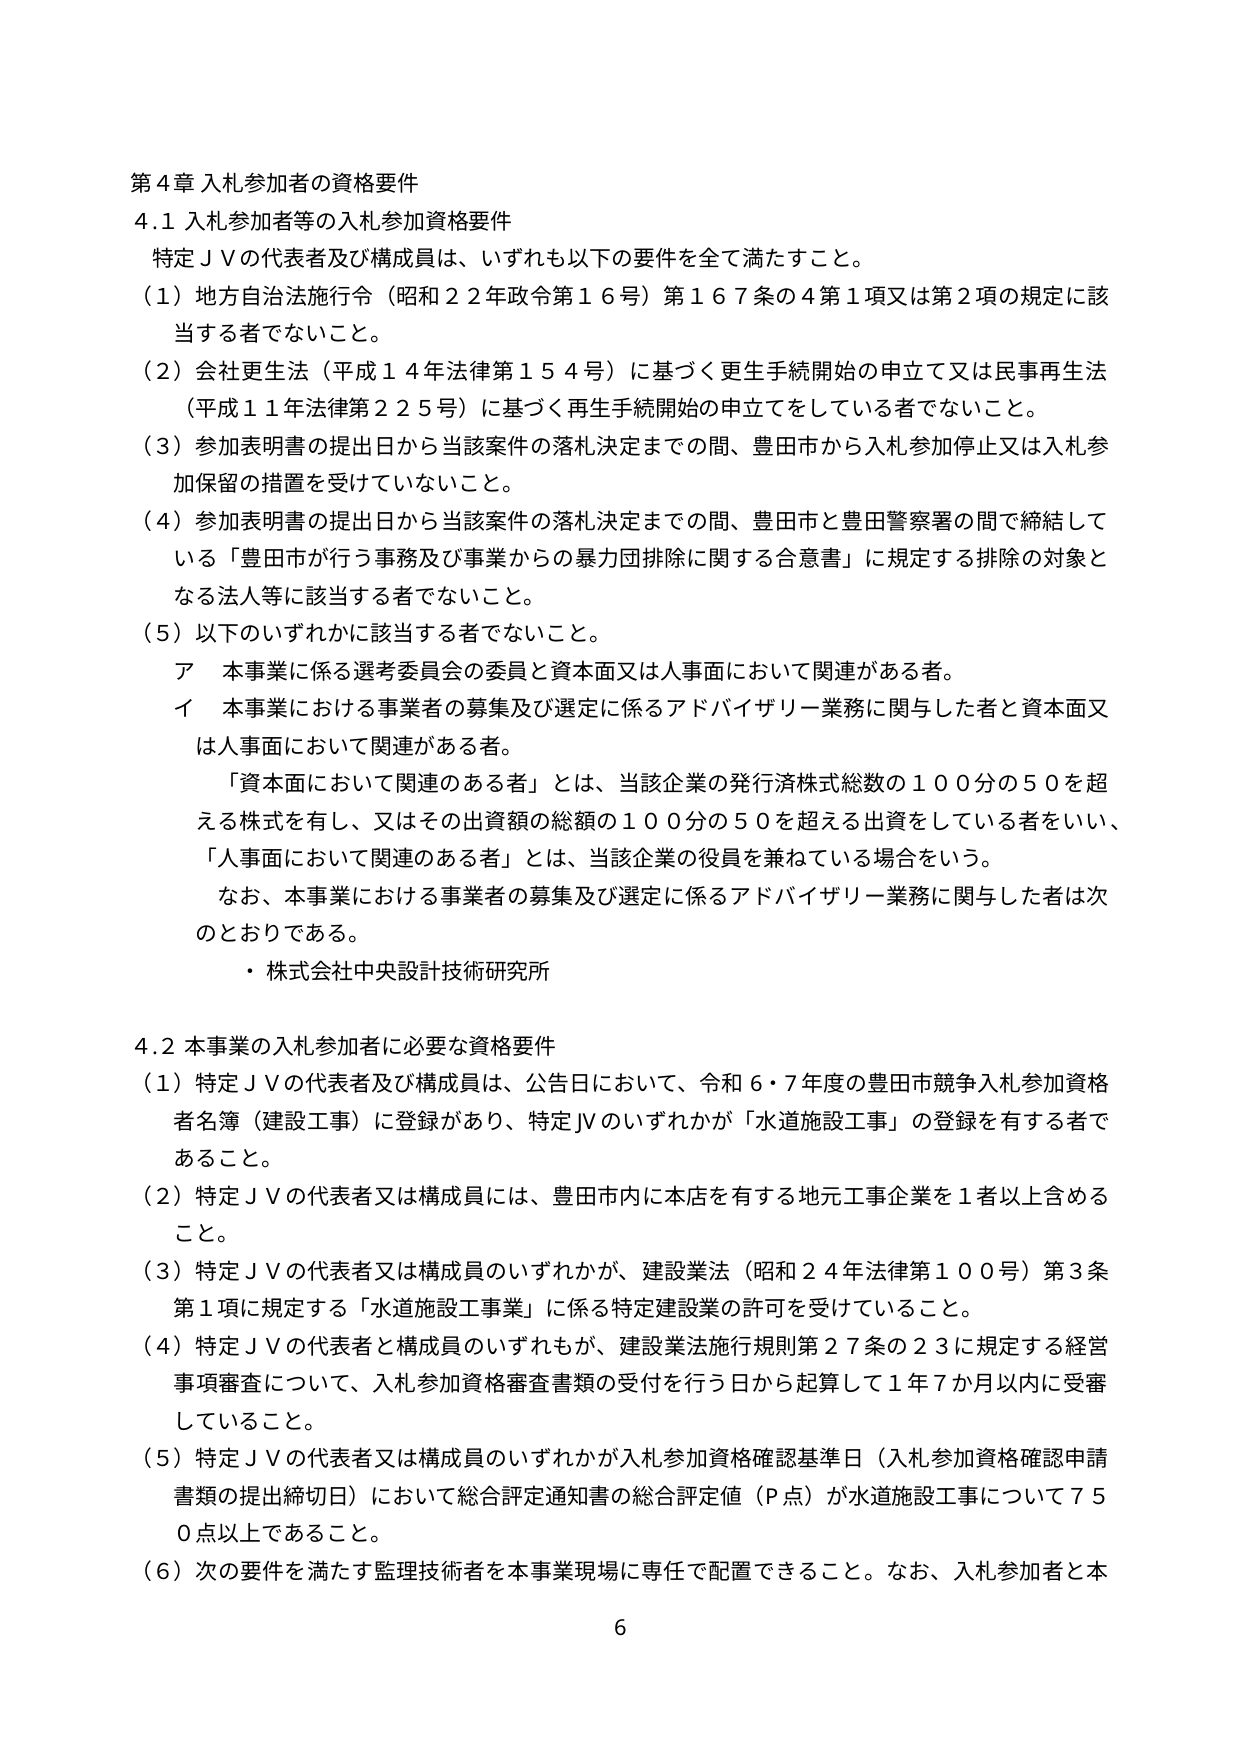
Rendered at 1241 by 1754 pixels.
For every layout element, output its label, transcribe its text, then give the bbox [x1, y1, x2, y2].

subtitle 参加表明書の提出日から当該案件の落札決定までの間、豊田市と豊田警察署の間で締結している「豊田市が行う事務及び事業からの暴力団排除に関する合意書」に規定する排除の対象となる法人等に該当する者でないこと。 [130, 501, 1110, 613]
subtitle 地方自治法施行令（昭和２２年政令第１６号）第１６７条の４第１項又は第２項の規定に該当する者でないこと。 [130, 276, 1110, 351]
text 特定ＪＶの代表者及び構成員は、いずれも以下の要件を全て満たすこと。 [130, 238, 1110, 276]
subtitle 参加表明書の提出日から当該案件の落札決定までの間、豊田市から入札参加停止又は入札参加保留の措置を受けていないこと。 [130, 426, 1110, 501]
text ・ 株式会社中央設計技術研究所 [217, 951, 1110, 988]
subtitle 本事業における事業者の募集及び選定に係るアドバイザリー業務に関与した者と資本面又は人事面において関連がある者。 [174, 688, 1110, 763]
subtitle 特定ＪＶの代表者又は構成員のいずれかが入札参加資格確認基準日（入札参加資格確認申請書類の提出締切日）において総合評定通知書の総合評定値（P点）が水道施設工事について７５０点以上であること。 [130, 1438, 1110, 1551]
text なお、本事業における事業者の募集及び選定に係るアドバイザリー業務に関与した者は次のとおりである。 [196, 876, 1110, 951]
subtitle 特定ＪＶの代表者及び構成員は、公告日において、令和6・7年度の豊田市競争入札参加資格者名簿（建設工事）に登録があり、特定JVのいずれかが「水道施設工事」の登録を有する者であること。 [130, 1063, 1110, 1176]
subtitle 特定ＪＶの代表者と構成員のいずれもが、建設業法施行規則第２７条の２３に規定する経営事項審査について、入札参加資格審査書類の受付を行う日から起算して１年７か月以内に受審していること。 [130, 1326, 1110, 1438]
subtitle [130, 1551, 1110, 1588]
subtitle 特定ＪＶの代表者又は構成員には、豊田市内に本店を有する地元工事企業を１者以上含めること。 [130, 1176, 1110, 1251]
subtitle 本事業に係る選考委員会の委員と資本面又は人事面において関連がある者。 [174, 651, 1110, 688]
subtitle 本事業の入札参加者に必要な資格要件 [130, 1026, 1110, 1063]
text 「資本面において関連のある者」とは、当該企業の発行済株式総数の１００分の５０を超える株式を有し、又はその出資額の総額の１００分の５０を超える出資をしている者をいい、「人事面において関連のある者」とは、当該企業の役員を兼ねている場合をいう。 [196, 763, 1110, 876]
subtitle 入札参加者の資格要件 [130, 163, 1110, 201]
subtitle 特定ＪＶの代表者又は構成員のいずれかが、建設業法（昭和２４年法律第１００号）第３条第１項に規定する「水道施設工事業」に係る特定建設業の許可を受けていること。 [130, 1251, 1110, 1326]
subtitle 会社更生法（平成１４年法律第１５４号）に基づく更生手続開始の申立て又は民事再生法（平成１１年法律第２２５号）に基づく再生手続開始の申立てをしている者でないこと。 [130, 351, 1110, 426]
subtitle 入札参加者等の入札参加資格要件 [130, 201, 1110, 238]
subtitle 以下のいずれかに該当する者でないこと。 [130, 613, 1110, 651]
